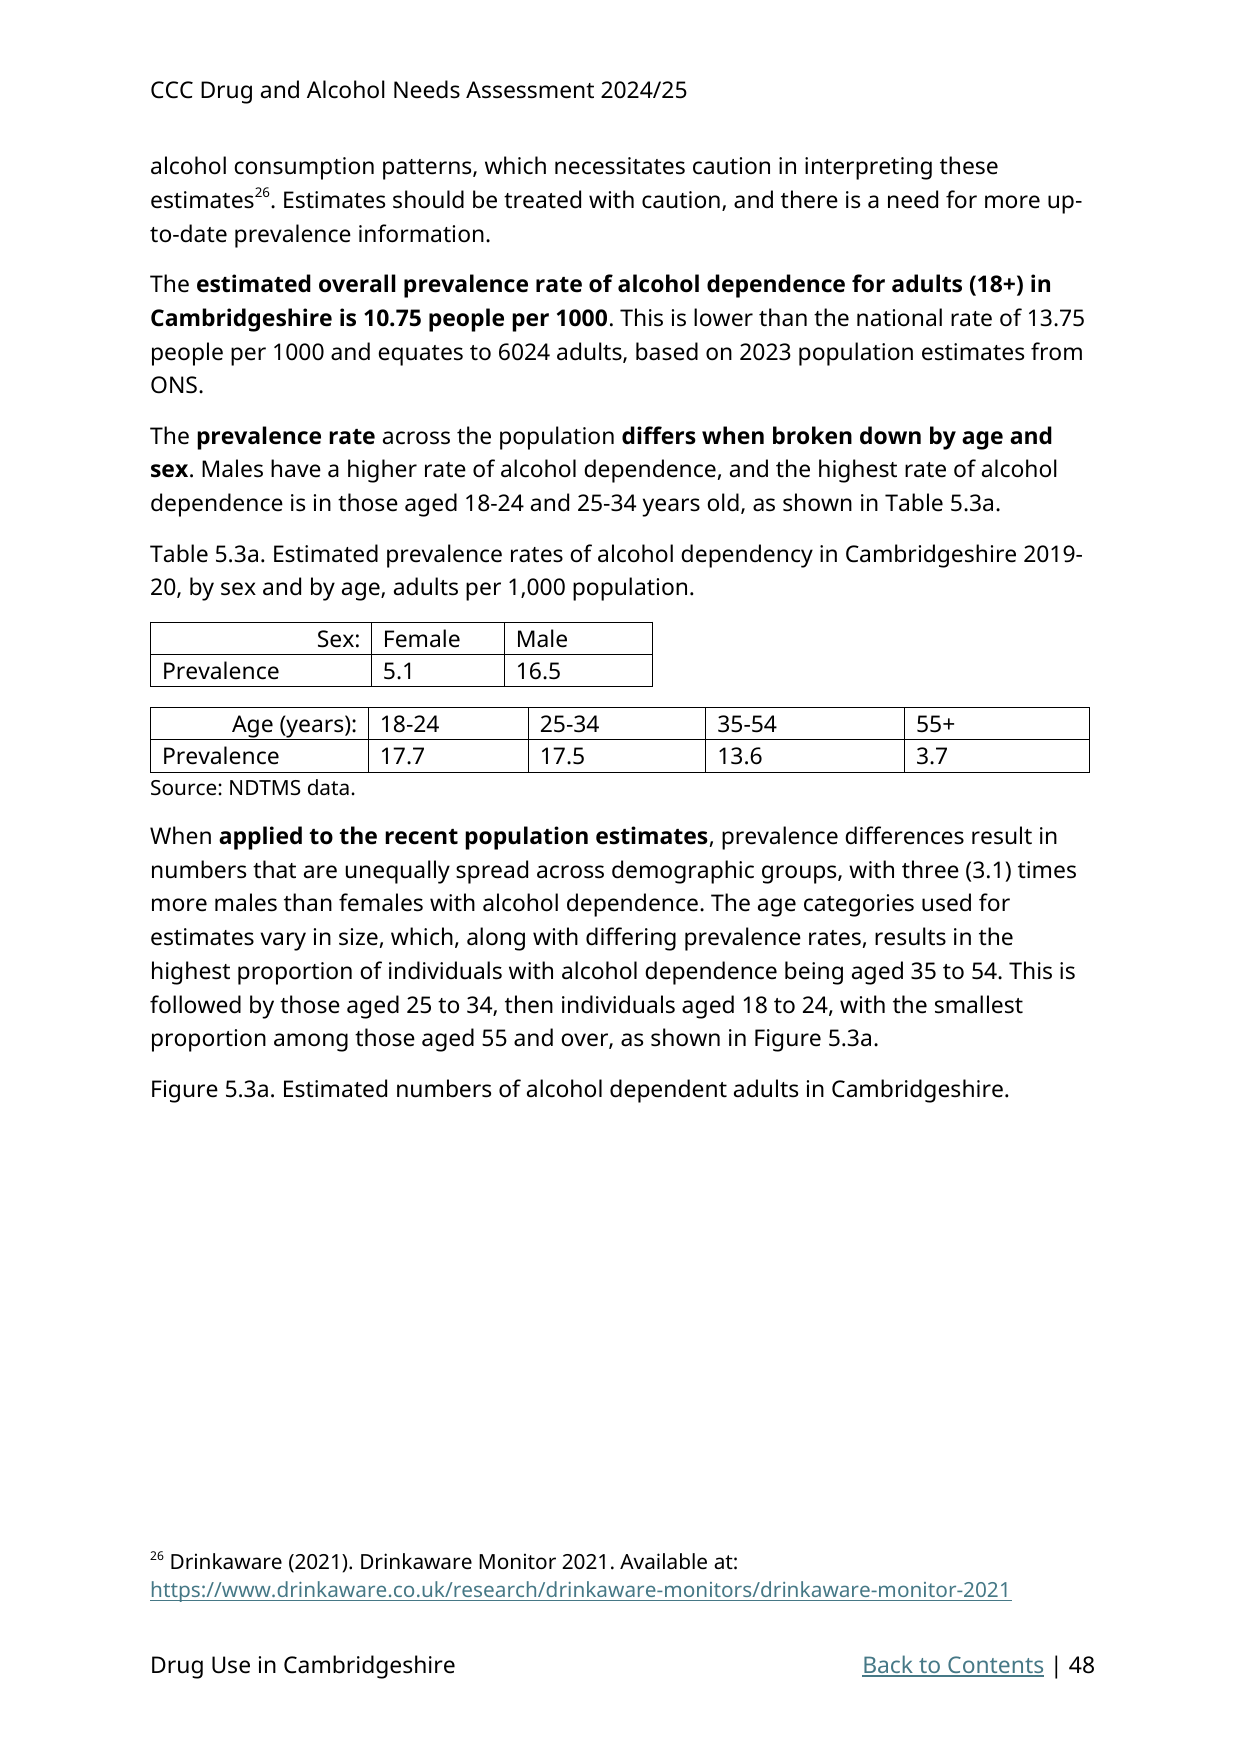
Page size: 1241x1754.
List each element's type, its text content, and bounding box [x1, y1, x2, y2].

table_header 25-34 [529, 708, 705, 739]
table_cell 17.5 [529, 740, 705, 772]
table_cell 5.1 [372, 655, 504, 686]
table_cell Prevalence [151, 740, 368, 772]
text Source: NDTMS data. [150, 773, 1090, 801]
table_cell 17.7 [369, 740, 528, 772]
table_header 18-24 [369, 708, 528, 739]
table_cell 3.7 [905, 740, 1089, 772]
table_cell 13.6 [706, 740, 904, 772]
text When applied to the recent population estimates, prevalence differences result in numbers that are unequally spread across demographic groups, with three (3.1) times more males than females with alcohol dependence. The age categories used for estimates vary in size, which, along with differing prevalence rates, results in the highest proportion of individuals with alcohol dependence being aged 35 to 54. This is followed by those aged 25 to 34, then individuals aged 18 to 24, with the smallest proportion among those aged 55 and over, as shown in Figure 5.3a. [150, 820, 1090, 1054]
text Table 5.3a. Estimated prevalence rates of alcohol dependency in Cambridgeshire 2019-20, by sex and by age, adults per 1,000 population. [150, 537, 1090, 602]
table_header Male [505, 623, 652, 654]
table_header Age (years): [151, 708, 368, 739]
table_header 55+ [905, 708, 1089, 739]
table_header Female [372, 623, 504, 654]
text The estimated overall prevalence rate of alcohol dependence for adults (18+) in Cambridgeshire is 10.75 people per 1000. This is lower than the national rate of 13.75 people per 1000 and equates to 6024 adults, based on 2023 population estimates from ONS. [150, 268, 1090, 400]
text Figure 5.3a. Estimated numbers of alcohol dependent adults in Cambridgeshire. [150, 1073, 1090, 1104]
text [150, 150, 1090, 249]
table_header Sex: [151, 623, 371, 654]
table_cell 16.5 [505, 655, 652, 686]
text The prevalence rate across the population differs when broken down by age and sex. Males have a higher rate of alcohol dependence, and the highest rate of alcohol dependence is in those aged 18-24 and 25-34 years old, as shown in Table 5.3a. [150, 419, 1090, 518]
table_cell Prevalence [151, 655, 371, 686]
table_header 35-54 [706, 708, 904, 739]
